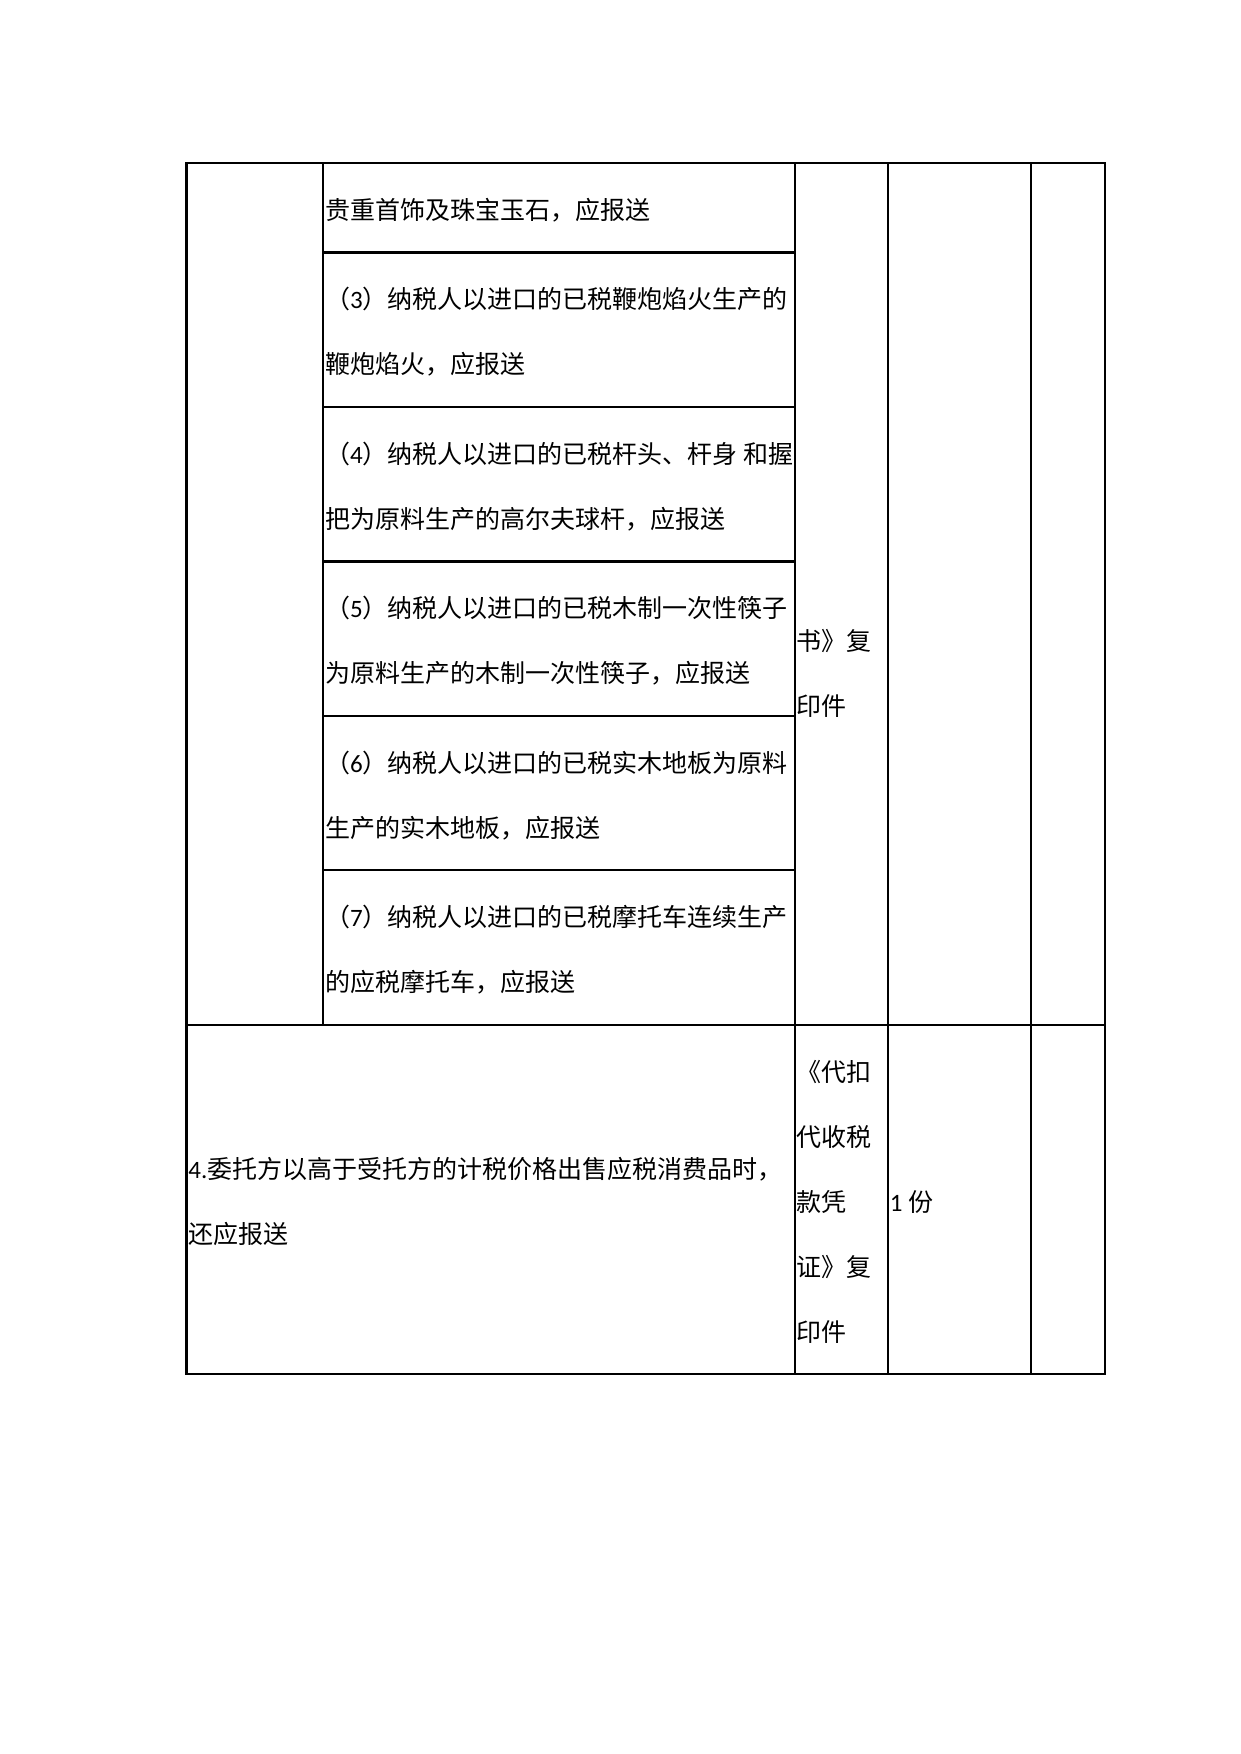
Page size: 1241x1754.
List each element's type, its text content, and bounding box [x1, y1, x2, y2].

table_cell （6）纳税人以进口的已税实木地板为原料生产的实木地板，应报送 [324, 717, 794, 869]
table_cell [324, 164, 794, 251]
table_cell （5）纳税人以进口的已税木制一次性筷子为原料生产的木制一次性筷子，应报送 [324, 563, 794, 715]
table_cell 《代扣代收税款凭证》复印件 [796, 1026, 887, 1373]
table_cell （3）纳税人以进口的已税鞭炮焰火生产的鞭炮焰火，应报送 [324, 254, 794, 406]
table_cell 4.委托方以高于受托方的计税价格出售应税消费品时，还应报送 [188, 1026, 794, 1373]
table_cell 1 份 [889, 1026, 1030, 1373]
table_cell （4）纳税人以进口的已税杆头、杆身 和握把为原料生产的高尔夫球杆，应报送 [324, 408, 794, 560]
table_cell [1032, 1026, 1104, 1373]
table_cell （7）纳税人以进口的已税摩托车连续生产的应税摩托车，应报送 [324, 871, 794, 1024]
